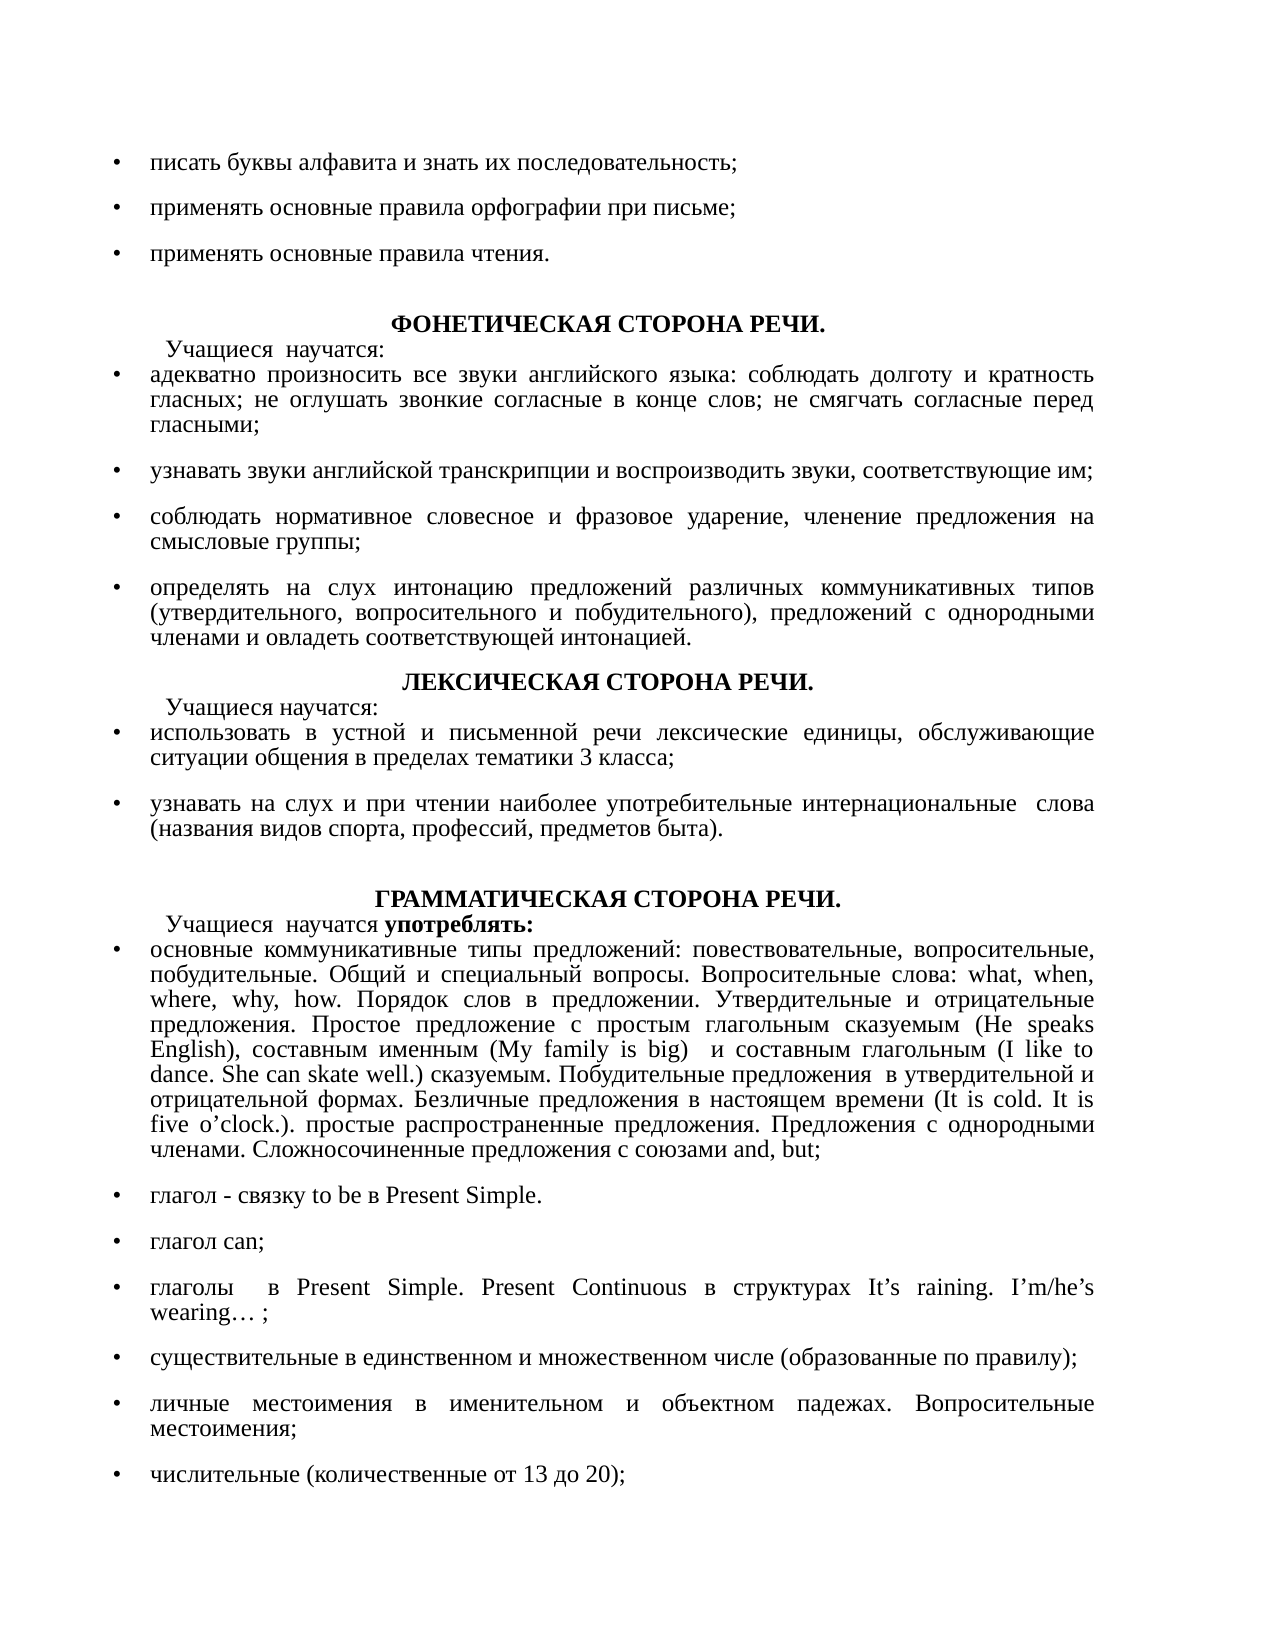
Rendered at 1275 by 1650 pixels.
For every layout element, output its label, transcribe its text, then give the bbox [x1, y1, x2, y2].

list глагол can; [112, 1229, 1096, 1254]
list применять основные правила чтения. [112, 242, 1096, 267]
list узнавать на слух и при чтении наиболее употребительные интернациональные слова (названия видов спорта, профессий, предметов быта). [112, 792, 1096, 842]
list использовать в устной и письменной речи лексические единицы, обслуживающие ситуации общения в пределах тематики 3 класса; [112, 721, 1096, 771]
list числительные (количественные от 13 до 20); [112, 1462, 1096, 1487]
list узнавать звуки английской транскрипции и воспроизводить звуки, соответствующие им; [112, 458, 1096, 483]
text Лексическая сторона речи. [91, 671, 1096, 696]
list основные коммуникативные типы предложений: повествовательные, вопросительные, побудительные. Общий и специальный вопросы. Вопросительные слова: what, when, where, why, how. Порядок слов в предложении. Утвердительные и отрицательные предложения. Простое предложение с простым глагольным сказуемым (He speaks English), составным именным (My family is big) и составным глагольным (I like to dance. She can skate well.) сказуемым. Побудительные предложения в утвердительной и отрицательной формах. Безличные предложения в настоящем времени (It is cold. It is five o’clock.). простые распространенные предложения. Предложения с однородными членами. Сложносочиненные предложения с союзами and, but; [112, 937, 1096, 1162]
list глагол - связку to be в Present Simple. [112, 1183, 1096, 1208]
text Грамматическая сторона речи. [91, 887, 1096, 912]
list писать буквы алфавита и знать их последовательность; [112, 150, 1096, 175]
list глаголы в Present Simple. Present Continuous в структурах It’s raining. I’m/he’s wearing… ; [112, 1275, 1096, 1325]
text Учащиеся научатся употреблять: [91, 912, 1096, 937]
list личные местоимения в именительном и объектном падежах. Вопросительные местоимения; [112, 1392, 1096, 1442]
text Фонетическая сторона речи. [91, 312, 1096, 337]
text Учащиеся научатся: [91, 337, 1096, 362]
list адекватно произносить все звуки английского языка: соблюдать долготу и кратность гласных; не оглушать звонкие согласные в конце слов; не смягчать согласные перед гласными; [112, 362, 1096, 437]
list определять на слух интонацию предложений различных коммуникативных типов (утвердительного, вопросительного и побудительного), предложений с однородными членами и овладеть соответствующей интонацией. [112, 575, 1096, 650]
list соблюдать нормативное словесное и фразовое ударение, членение предложения на смысловые группы; [112, 504, 1096, 554]
list существительные в единственном и множественном числе (образованные по правилу); [112, 1346, 1096, 1371]
text Учащиеся научатся: [91, 696, 1096, 721]
list применять основные правила орфографии при письме; [112, 196, 1096, 221]
